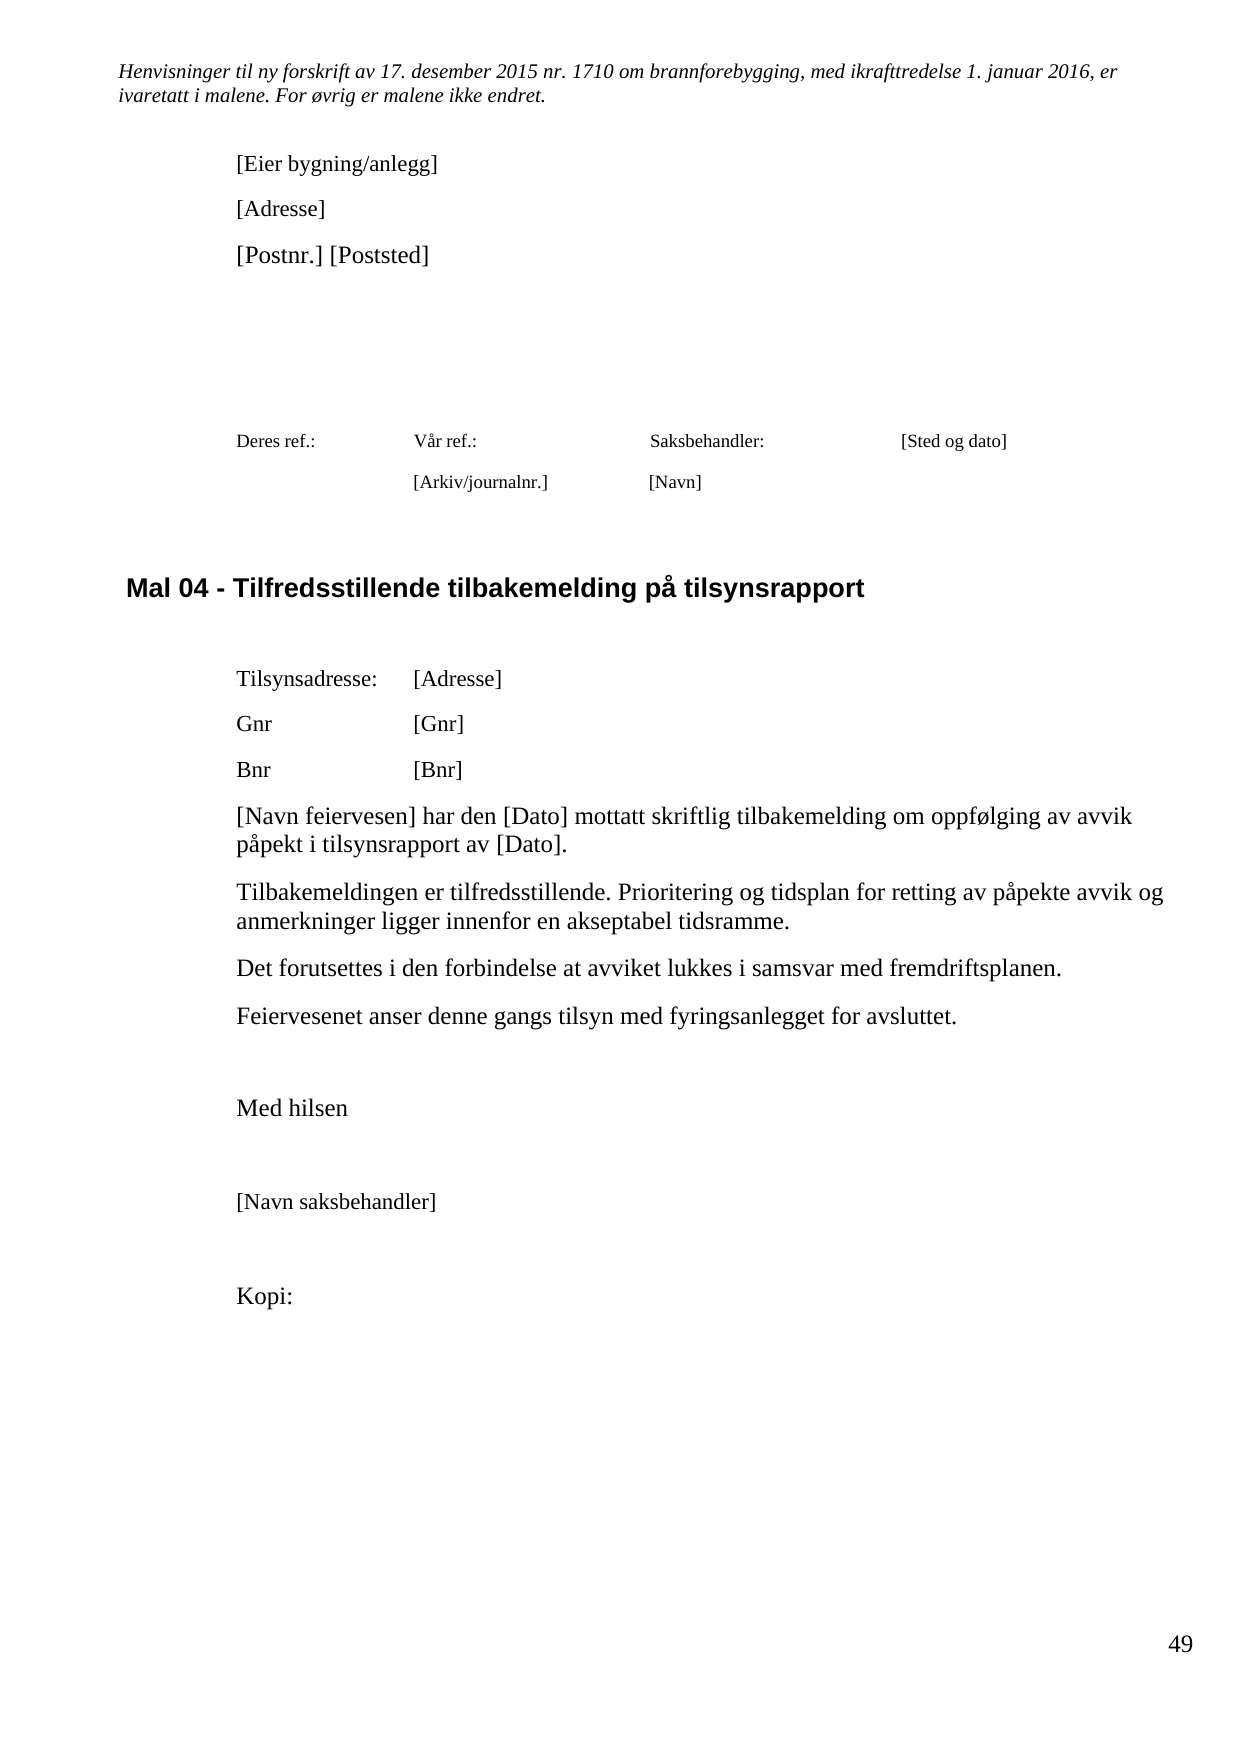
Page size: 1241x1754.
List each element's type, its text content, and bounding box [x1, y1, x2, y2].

text har den mottatt skriftlig tilbakemelding om oppfølging av avvik påpekt i tilsynsrapport av . [236, 801, 1193, 858]
text Tilbakemeldingen er tilfredsstillende. Prioritering og tidsplan for retting av påpekte avvik og anmerkninger ligger innenfor en akseptabel tidsramme. [236, 877, 1193, 934]
subtitle Mal 04 - Tilfredsstillende tilbakemelding på tilsynsrapport [126, 572, 1193, 604]
text Tilsynsadresse: [236, 665, 1193, 692]
text Bnr [236, 756, 1193, 782]
text Det forutsettes i den forbindelse at avviket lukkes i samsvar med fremdriftsplanen. [236, 953, 1193, 982]
text Deres ref.: Vår ref.: Saksbehandler: [236, 430, 1193, 452]
text Gnr [236, 711, 1193, 737]
text Kopi: [236, 1281, 1193, 1310]
text Med hilsen [236, 1093, 1193, 1122]
text Feiervesenet anser denne gangs tilsyn med fyringsanlegget for avsluttet. [236, 1001, 1193, 1029]
